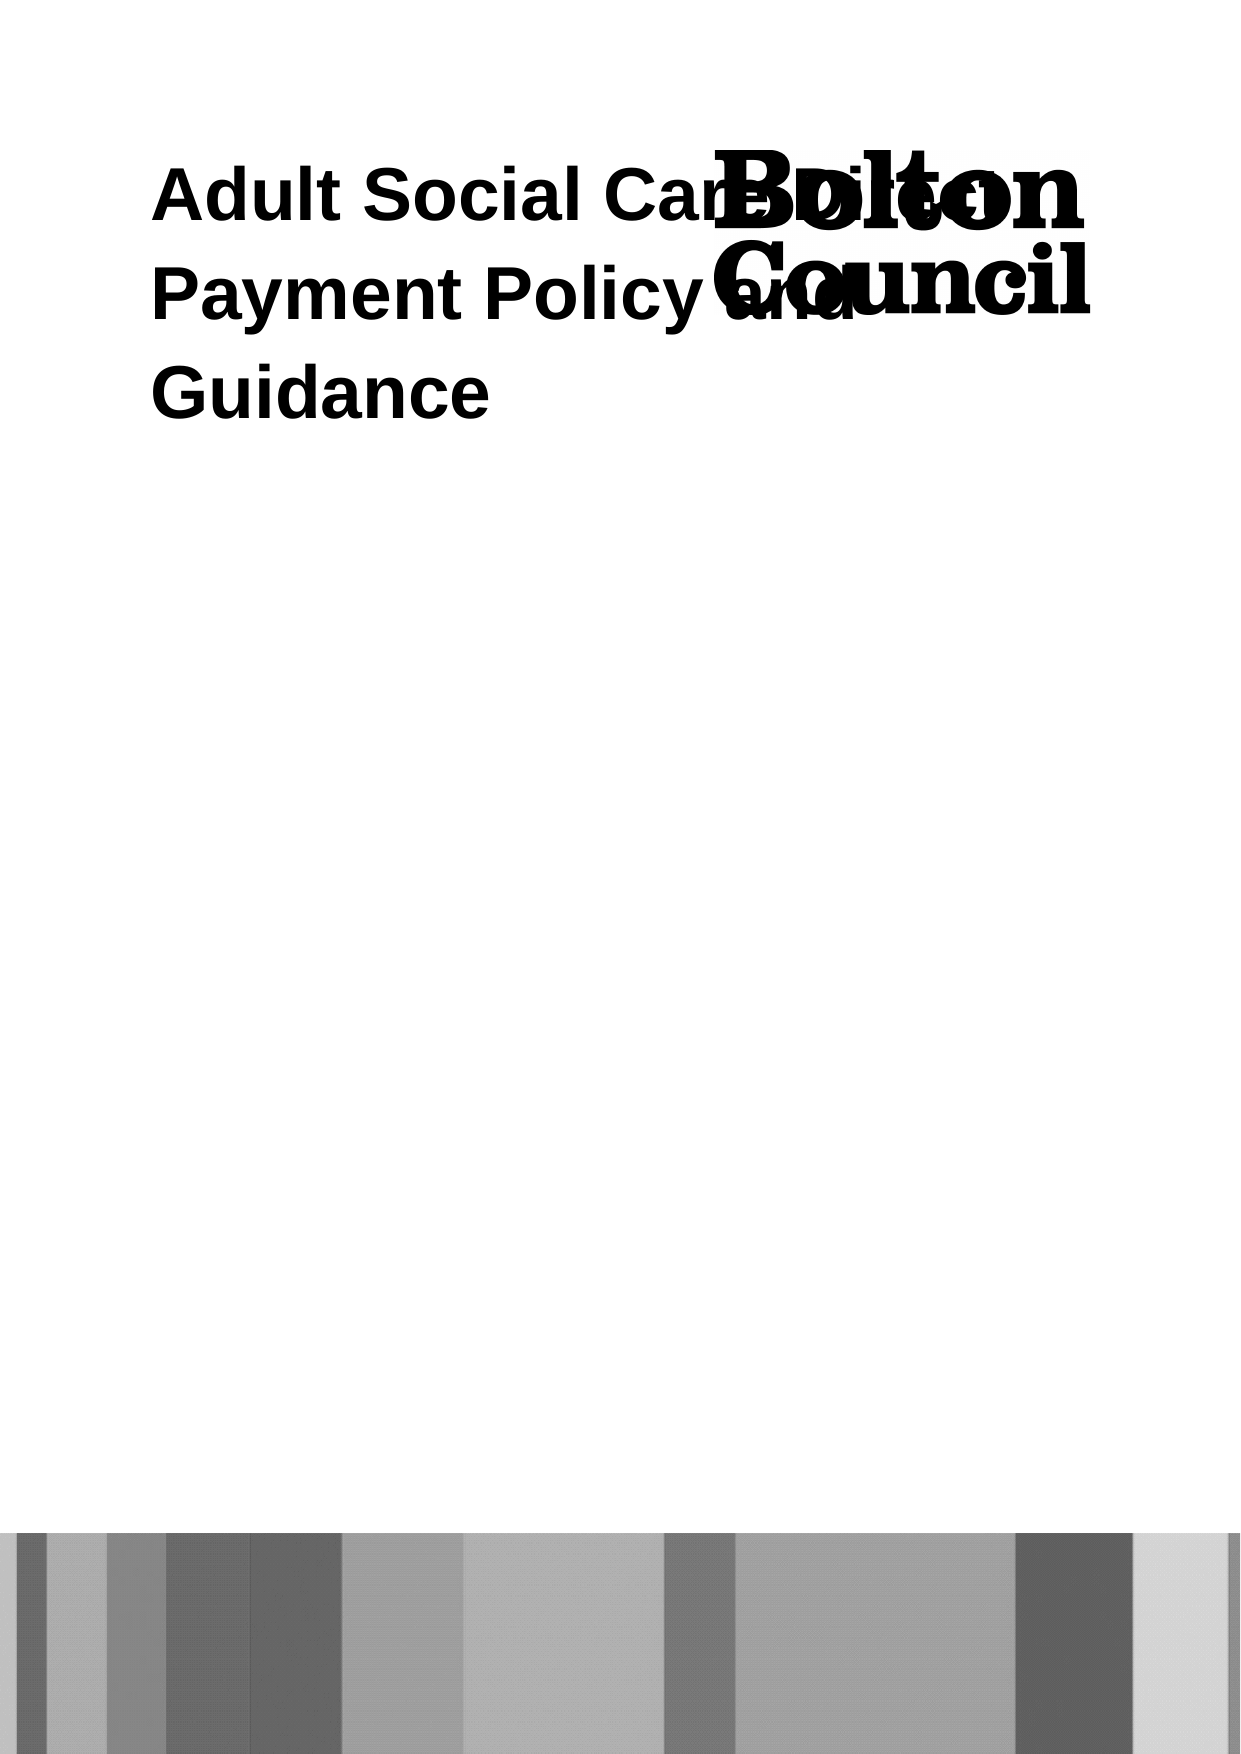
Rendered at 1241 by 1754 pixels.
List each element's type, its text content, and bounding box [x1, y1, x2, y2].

subtitle Adult Social Care Direct Payment Policy and Guidance [150, 150, 1090, 434]
